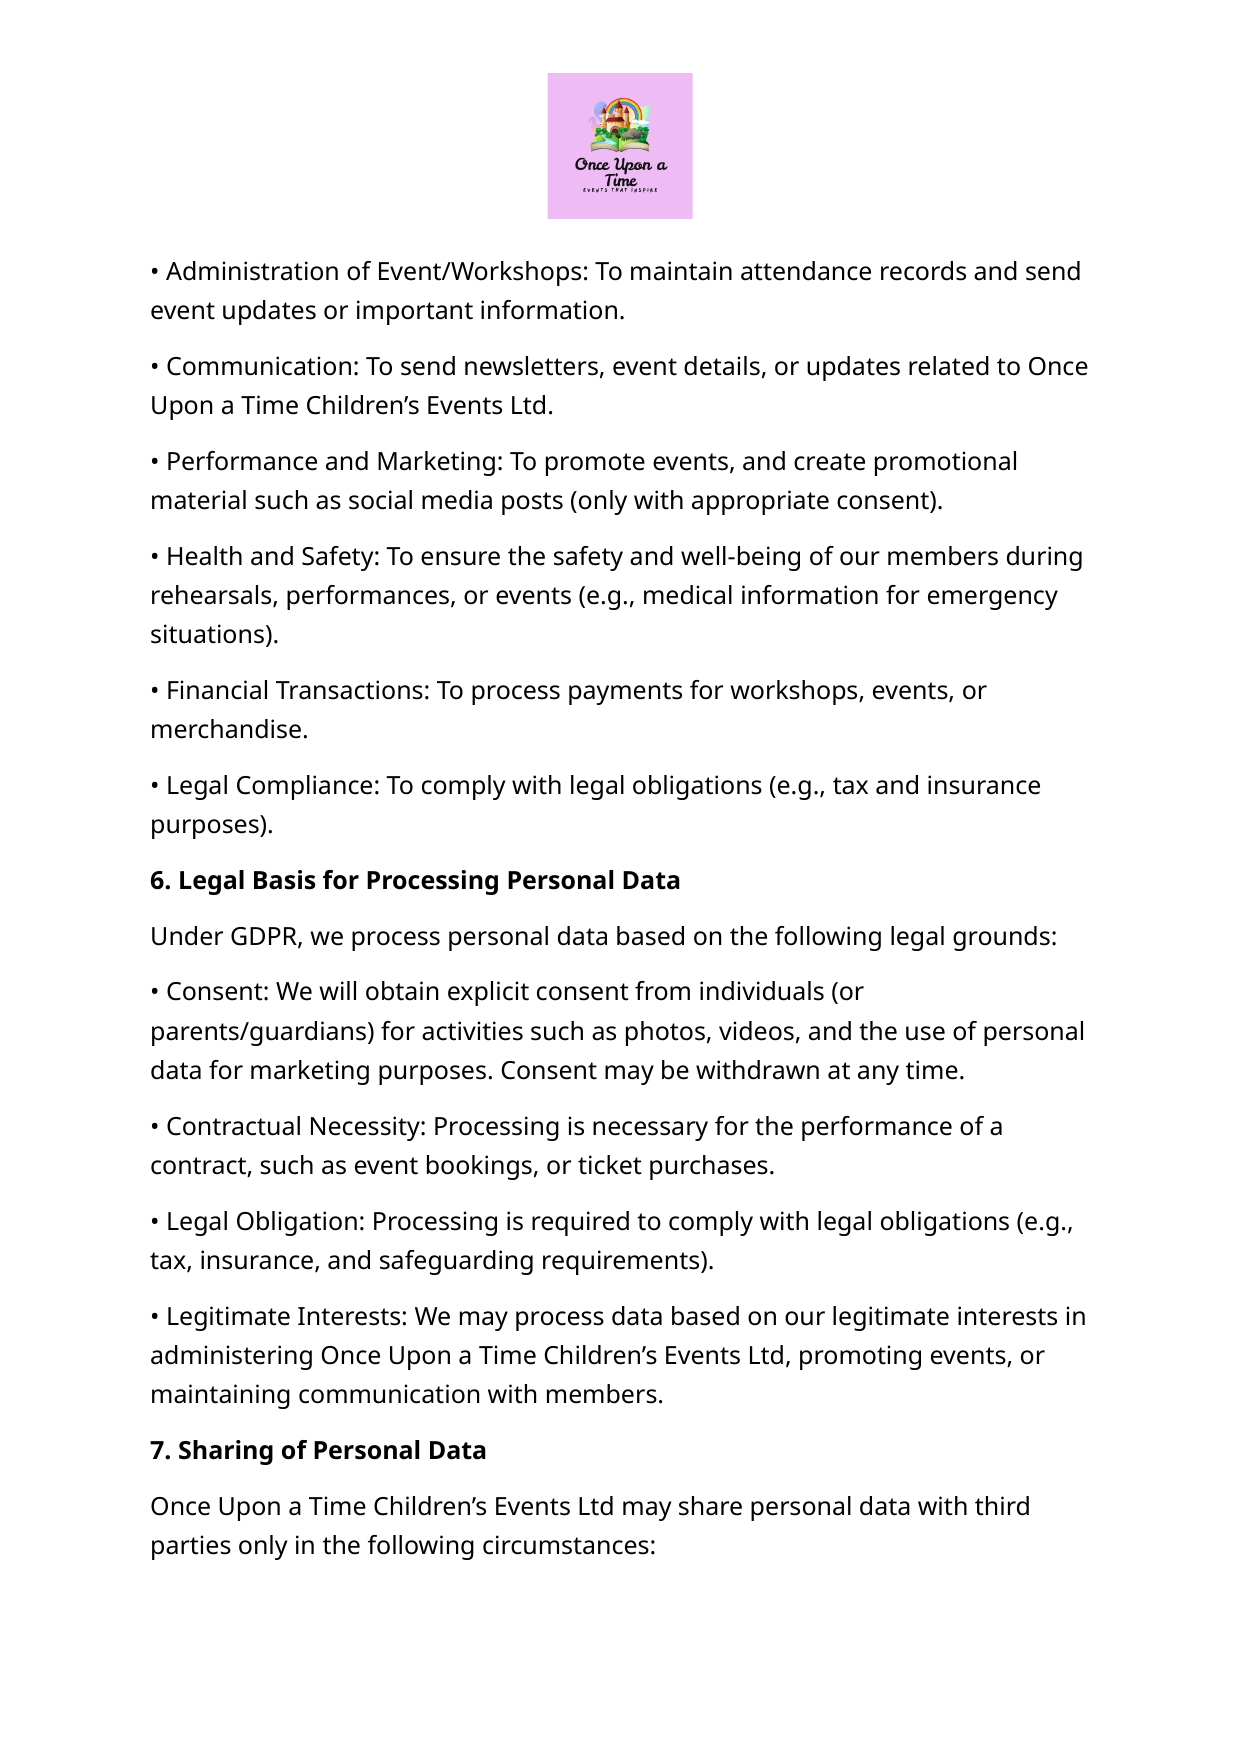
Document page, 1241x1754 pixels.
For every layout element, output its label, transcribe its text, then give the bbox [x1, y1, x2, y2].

text • Legal Obligation: Processing is required to comply with legal obligations (e.g., tax, insurance, and safeguarding requirements). [150, 1203, 1090, 1276]
text • Performance and Marketing: To promote events, and create promotional material such as social media posts (only with appropriate consent). [150, 443, 1090, 516]
text • Contractual Necessity: Processing is necessary for the performance of a contract, such as event bookings, or ticket purchases. [150, 1108, 1090, 1181]
text Under GDPR, we process personal data based on the following legal grounds: [150, 918, 1090, 952]
text 6. Legal Basis for Processing Personal Data [150, 862, 1090, 896]
text • Communication: To send newsletters, event details, or updates related to Once Upon a Time Children’s Events Ltd. [150, 348, 1090, 421]
text • Financial Transactions: To process payments for workshops, events, or merchandise. [150, 672, 1090, 746]
text • Health and Safety: To ensure the safety and well-being of our members during rehearsals, performances, or events (e.g., medical information for emergency situations). [150, 538, 1090, 651]
text • Legitimate Interests: We may process data based on our legitimate interests in administering Once Upon a Time Children’s Events Ltd, promoting events, or maintaining communication with members. [150, 1298, 1090, 1411]
text • Legal Compliance: To comply with legal obligations (e.g., tax and insurance purposes). [150, 767, 1090, 841]
picture [547, 73, 693, 219]
text 7. Sharing of Personal Data [150, 1432, 1090, 1466]
text Once Upon a Time Children’s Events Ltd may share personal data with third parties only in the following circumstances: [150, 1488, 1090, 1561]
text • Consent: We will obtain explicit consent from individuals (or parents/guardians) for activities such as photos, videos, and the use of personal data for marketing purposes. Consent may be withdrawn at any time. [150, 974, 1090, 1086]
text • Administration of Event/Workshops: To maintain attendance records and send event updates or important information. [150, 253, 1090, 326]
